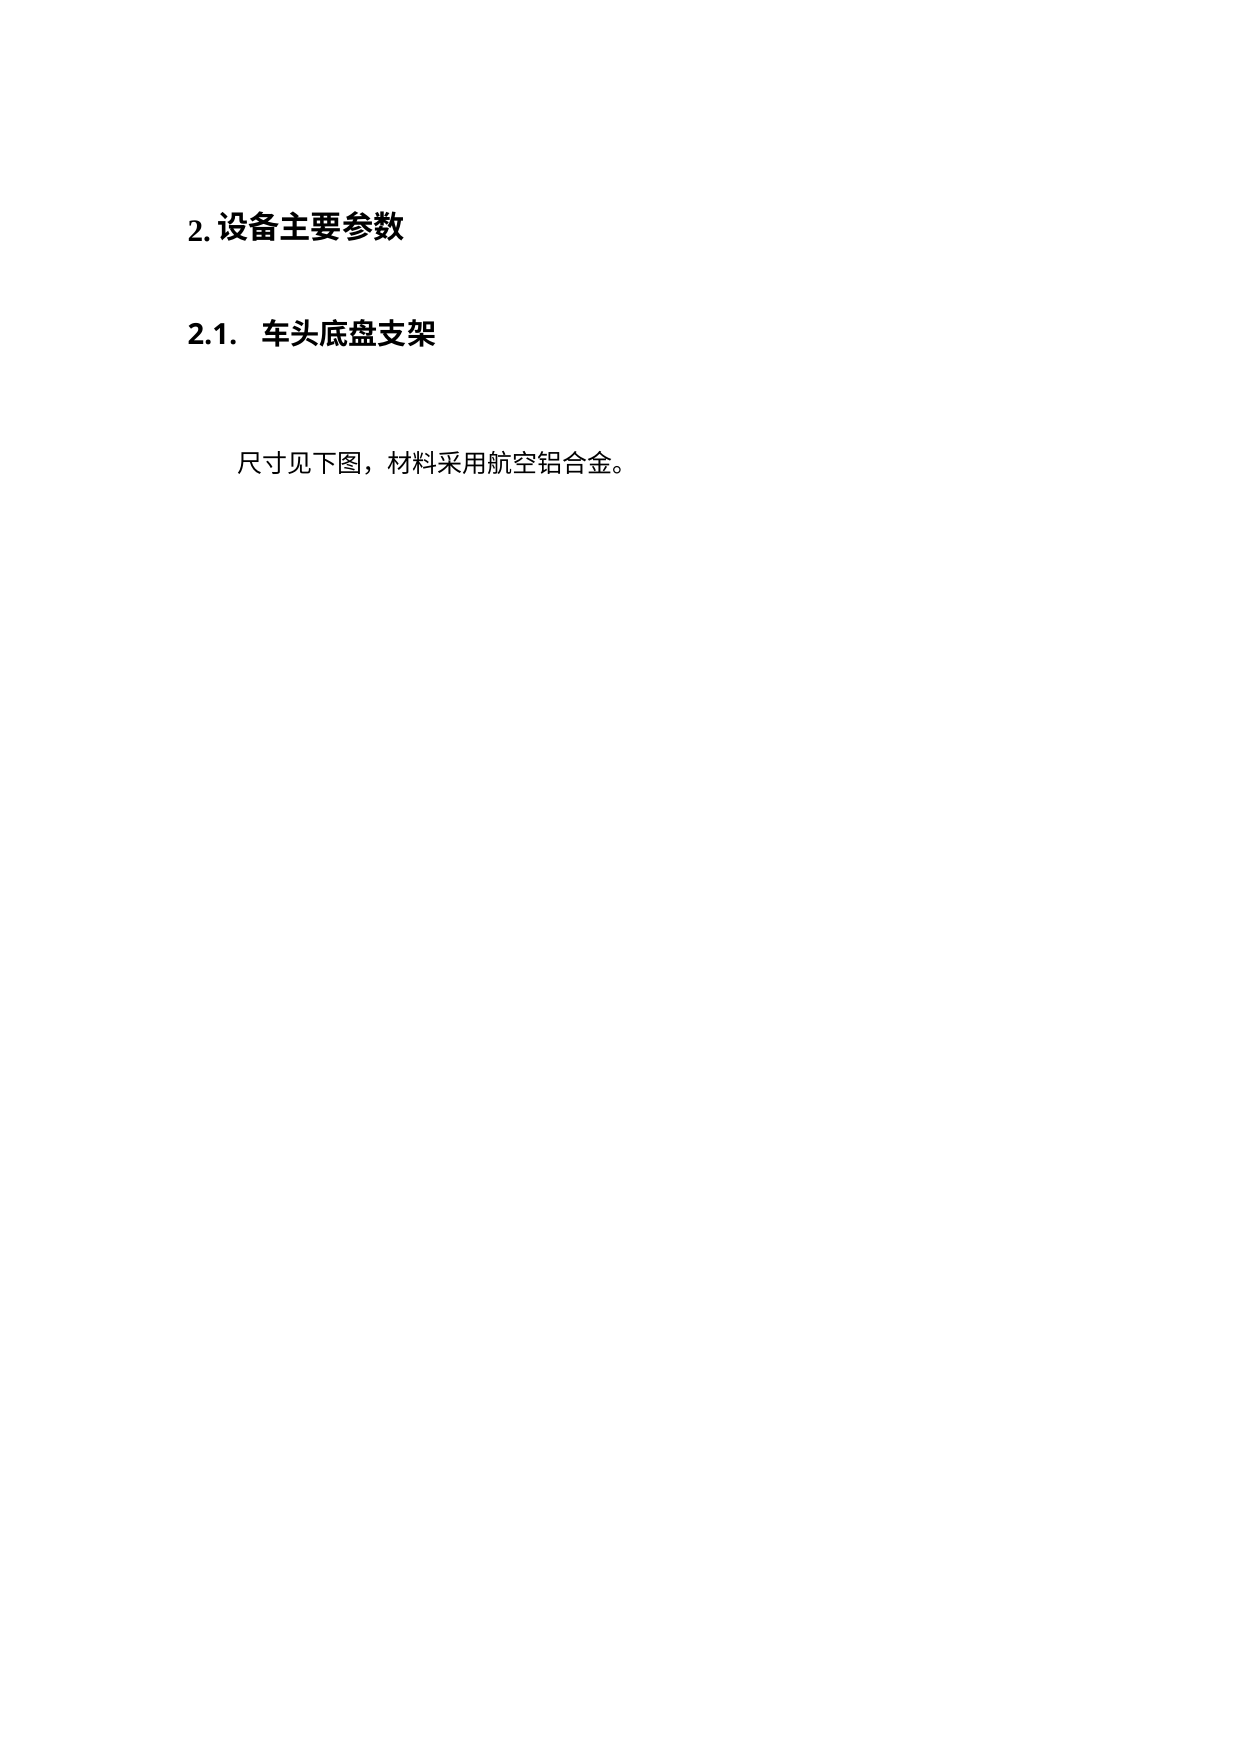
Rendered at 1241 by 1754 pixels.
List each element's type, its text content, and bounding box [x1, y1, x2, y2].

subtitle 车头底盘支架 [187, 299, 1053, 364]
subtitle 设备主要参数 [187, 183, 1053, 248]
text 尺寸见下图，材料采用航空铝合金。 [187, 415, 1053, 480]
